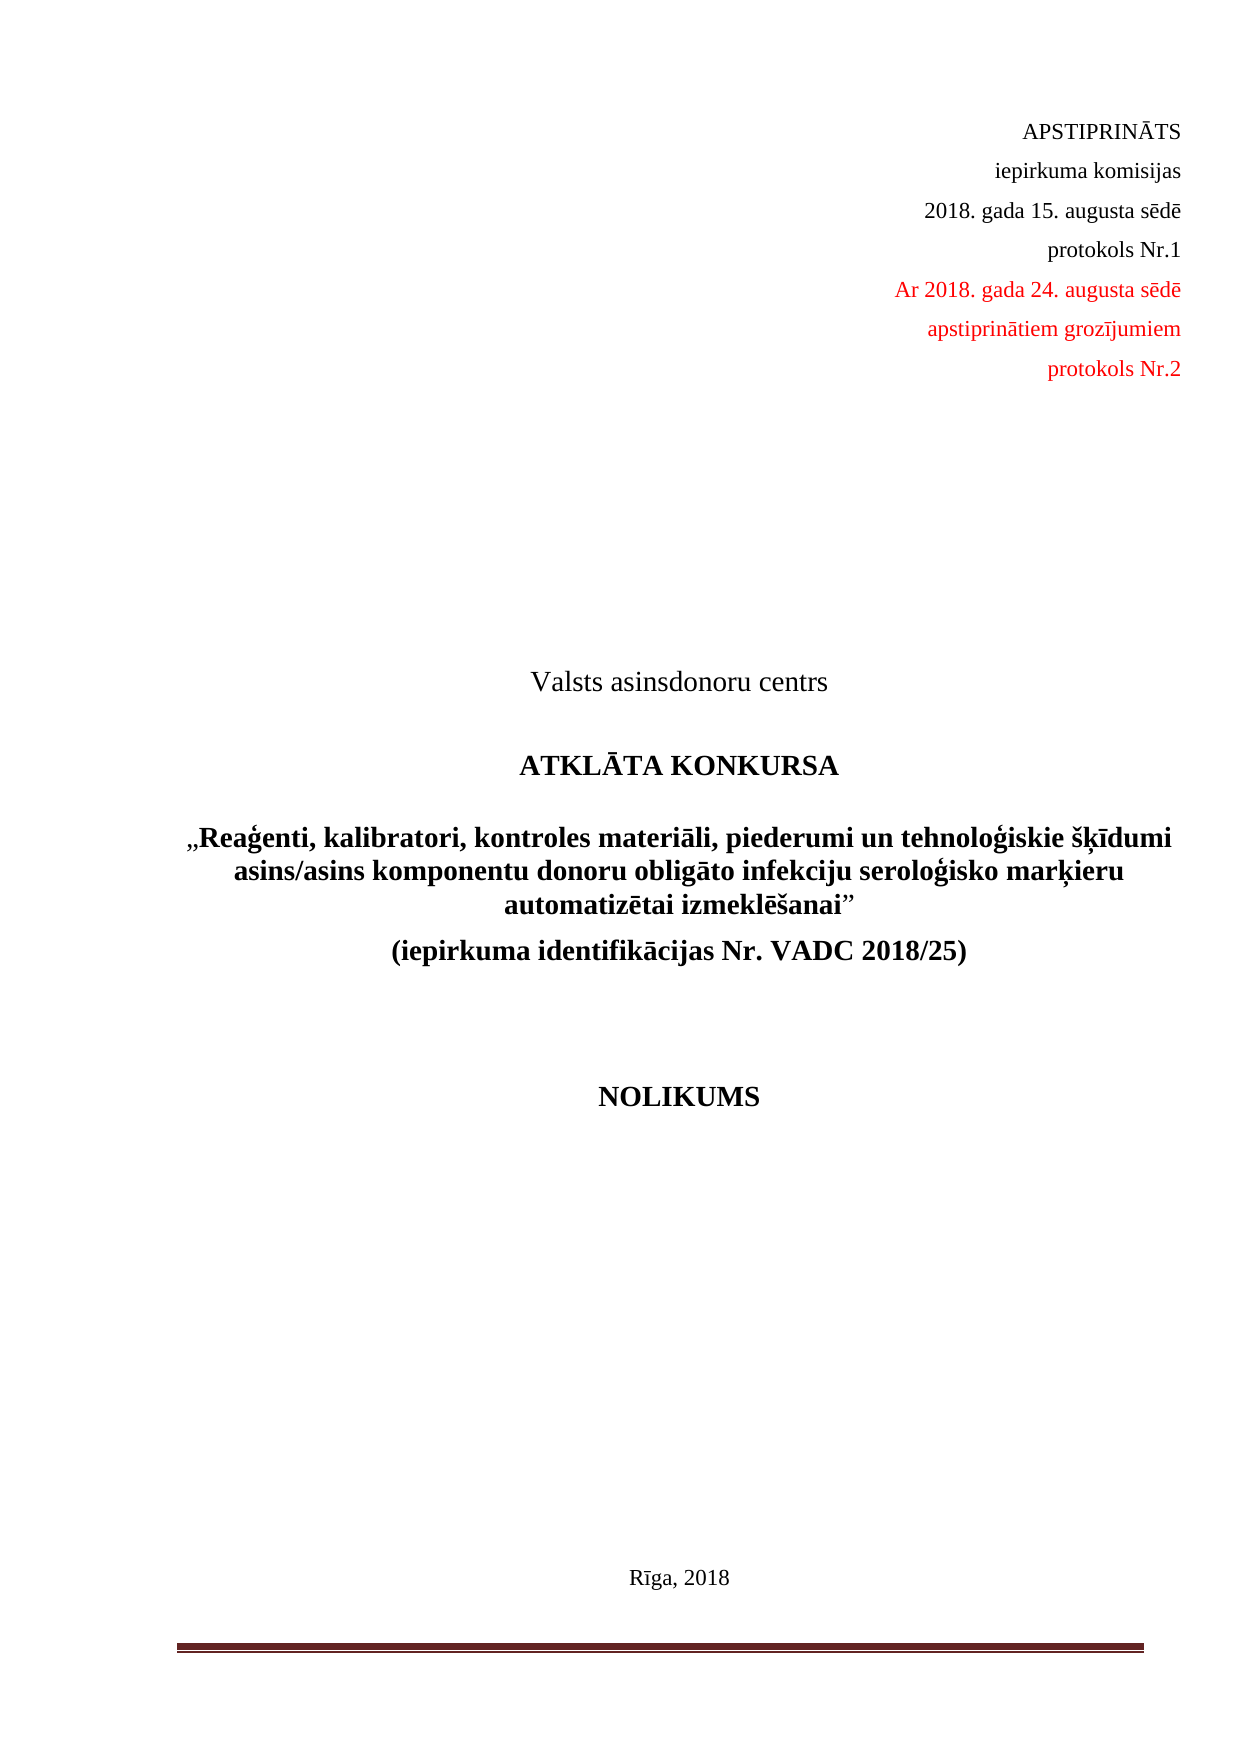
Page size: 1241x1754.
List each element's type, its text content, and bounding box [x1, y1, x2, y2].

text Rīga, 2018 [177, 1564, 1181, 1591]
text „Reaģenti, kalibratori, kontroles materiāli, piederumi un tehnoloģiskie šķīdumi asins/asins komponentu donoru obligāto infekciju seroloģisko marķieru automatizētai izmeklēšanai” [177, 820, 1181, 920]
text protokols Nr.2 [177, 355, 1181, 381]
text ATKLĀTA KONKURSA [177, 748, 1181, 781]
text Ar 2018. gada 24. augusta sēdē [177, 276, 1181, 302]
text NOLIKUMS [177, 1079, 1181, 1113]
text apstiprinātiem grozījumiem [177, 316, 1181, 342]
text (iepirkuma identifikācijas Nr. VADC 2018/25) [177, 933, 1181, 966]
text Valsts asinsdonoru centrs [177, 664, 1181, 697]
text APSTIPRINĀTS iepirkuma komisijas 2018. gada 15. augusta sēdē protokols Nr.1 [177, 118, 1181, 263]
